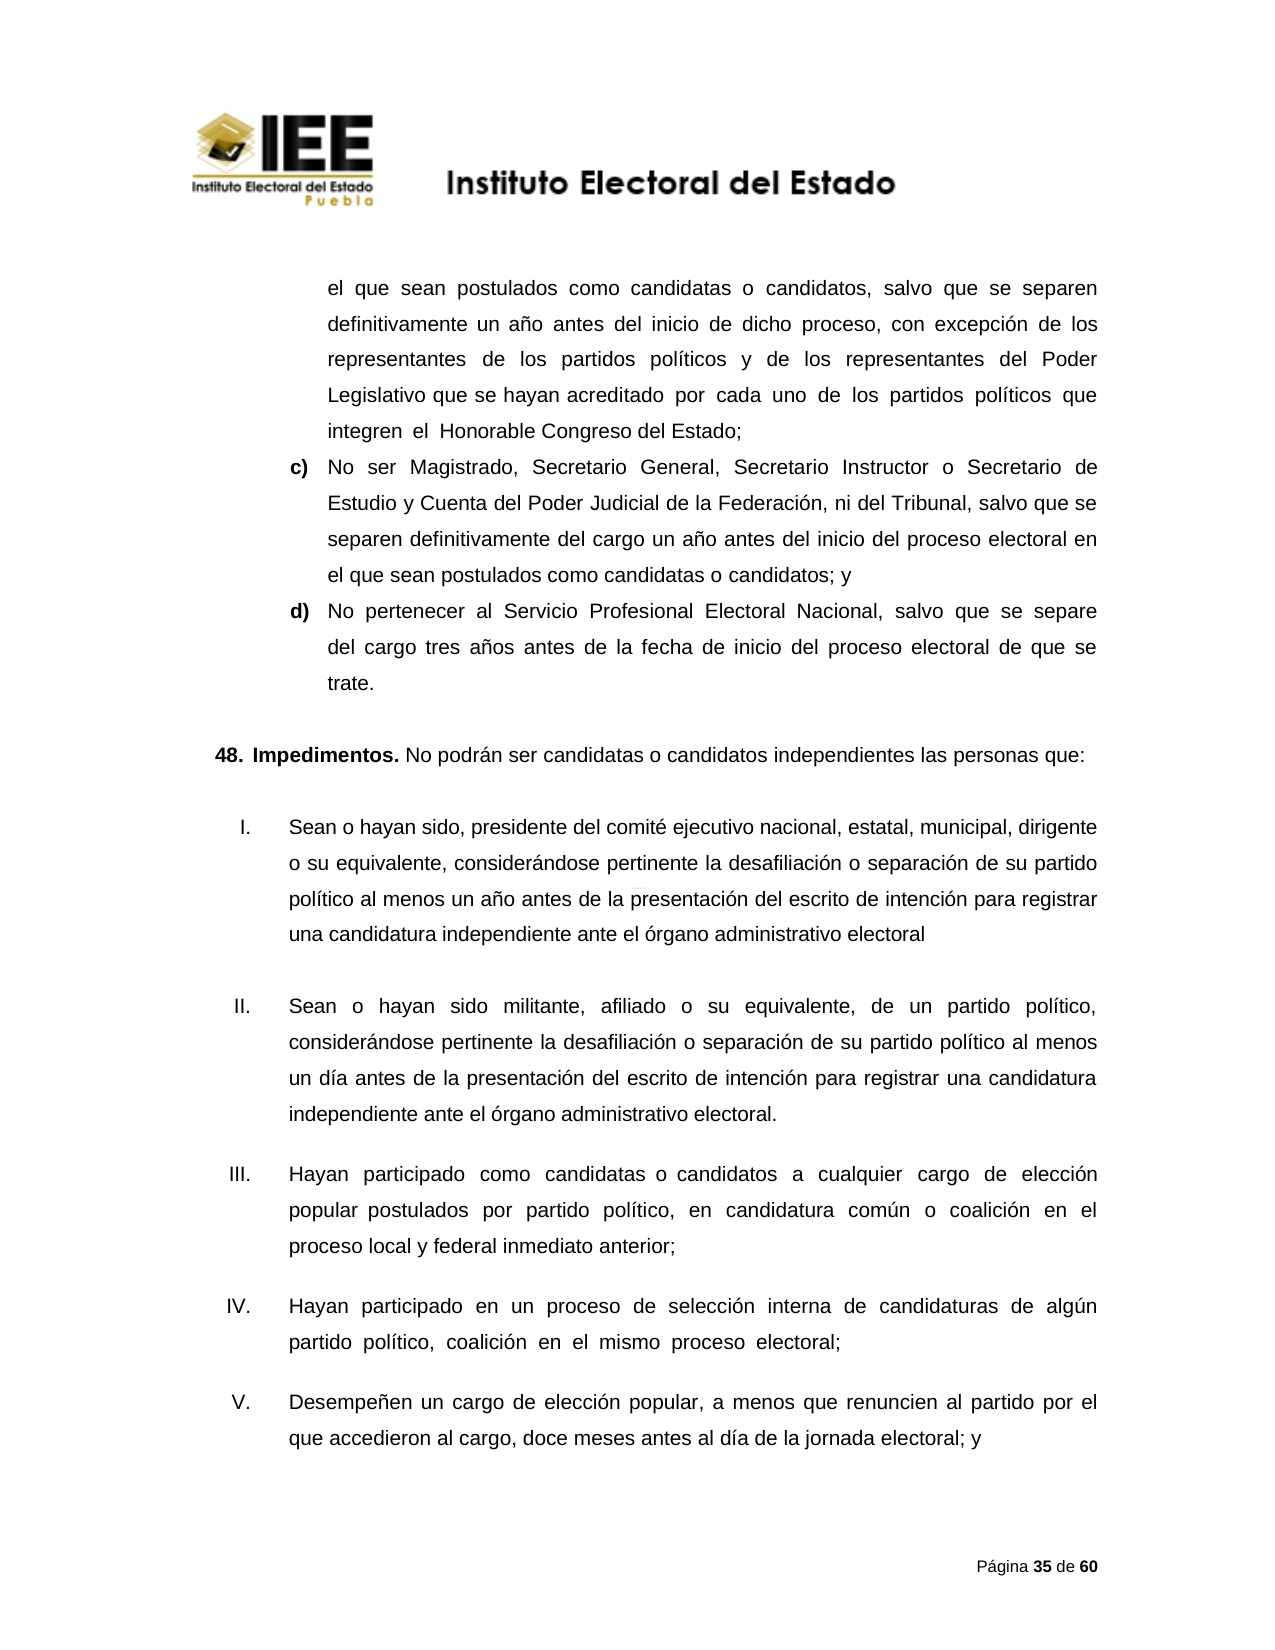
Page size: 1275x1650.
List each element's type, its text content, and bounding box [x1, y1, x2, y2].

list No ser Magistrado, Secretario General, Secretario Instructor o Secretario de Estudio y Cuenta del Poder Judicial de la Federación, ni del Tribunal, salvo que se separen definitivamente del cargo un año antes del inicio del proceso electoral en el que sean postulados como candidatas o candidatos; y [290, 455, 1098, 587]
picture [177, 73, 398, 237]
list Sean o hayan sido militante, afiliado o su equivalente, de un partido político, considerándose pertinente la desafiliación o separación de su partido político al menos un día antes de la presentación del escrito de intención para registrar una candidatura independiente ante el órgano administrativo electoral. [251, 994, 1098, 1126]
list Hayan participado como candidatas o candidatos a cualquier cargo de elección popular postulados por partido político, en candidatura común o coalición en el proceso local y federal inmediato anterior; [251, 1162, 1098, 1258]
list Sean o hayan sido, presidente del comité ejecutivo nacional, estatal, municipal, dirigente o su equivalente, considerándose pertinente la desafiliación o separación de su partido político al menos un año antes de la presentación del escrito de intención para registrar una candidatura independiente ante el órgano administrativo electoral [251, 814, 1098, 946]
list Hayan participado en un proceso de selección interna de candidaturas de algún partido político, coalición en el mismo proceso electoral; [251, 1294, 1098, 1353]
list Impedimentos. No podrán ser candidatas o candidatos independientes las personas que: [215, 743, 1098, 767]
list Desempeñen un cargo de elección popular, a menos que renuncien al partido por el que accedieron al cargo, doce meses antes al día de la jornada electoral; y [251, 1389, 1098, 1449]
picture [418, 133, 919, 237]
list No pertenecer al Servicio Profesional Electoral Nacional, salvo que se separe del cargo tres años antes de la fecha de inicio del proceso electoral de que se trate. [290, 599, 1098, 695]
